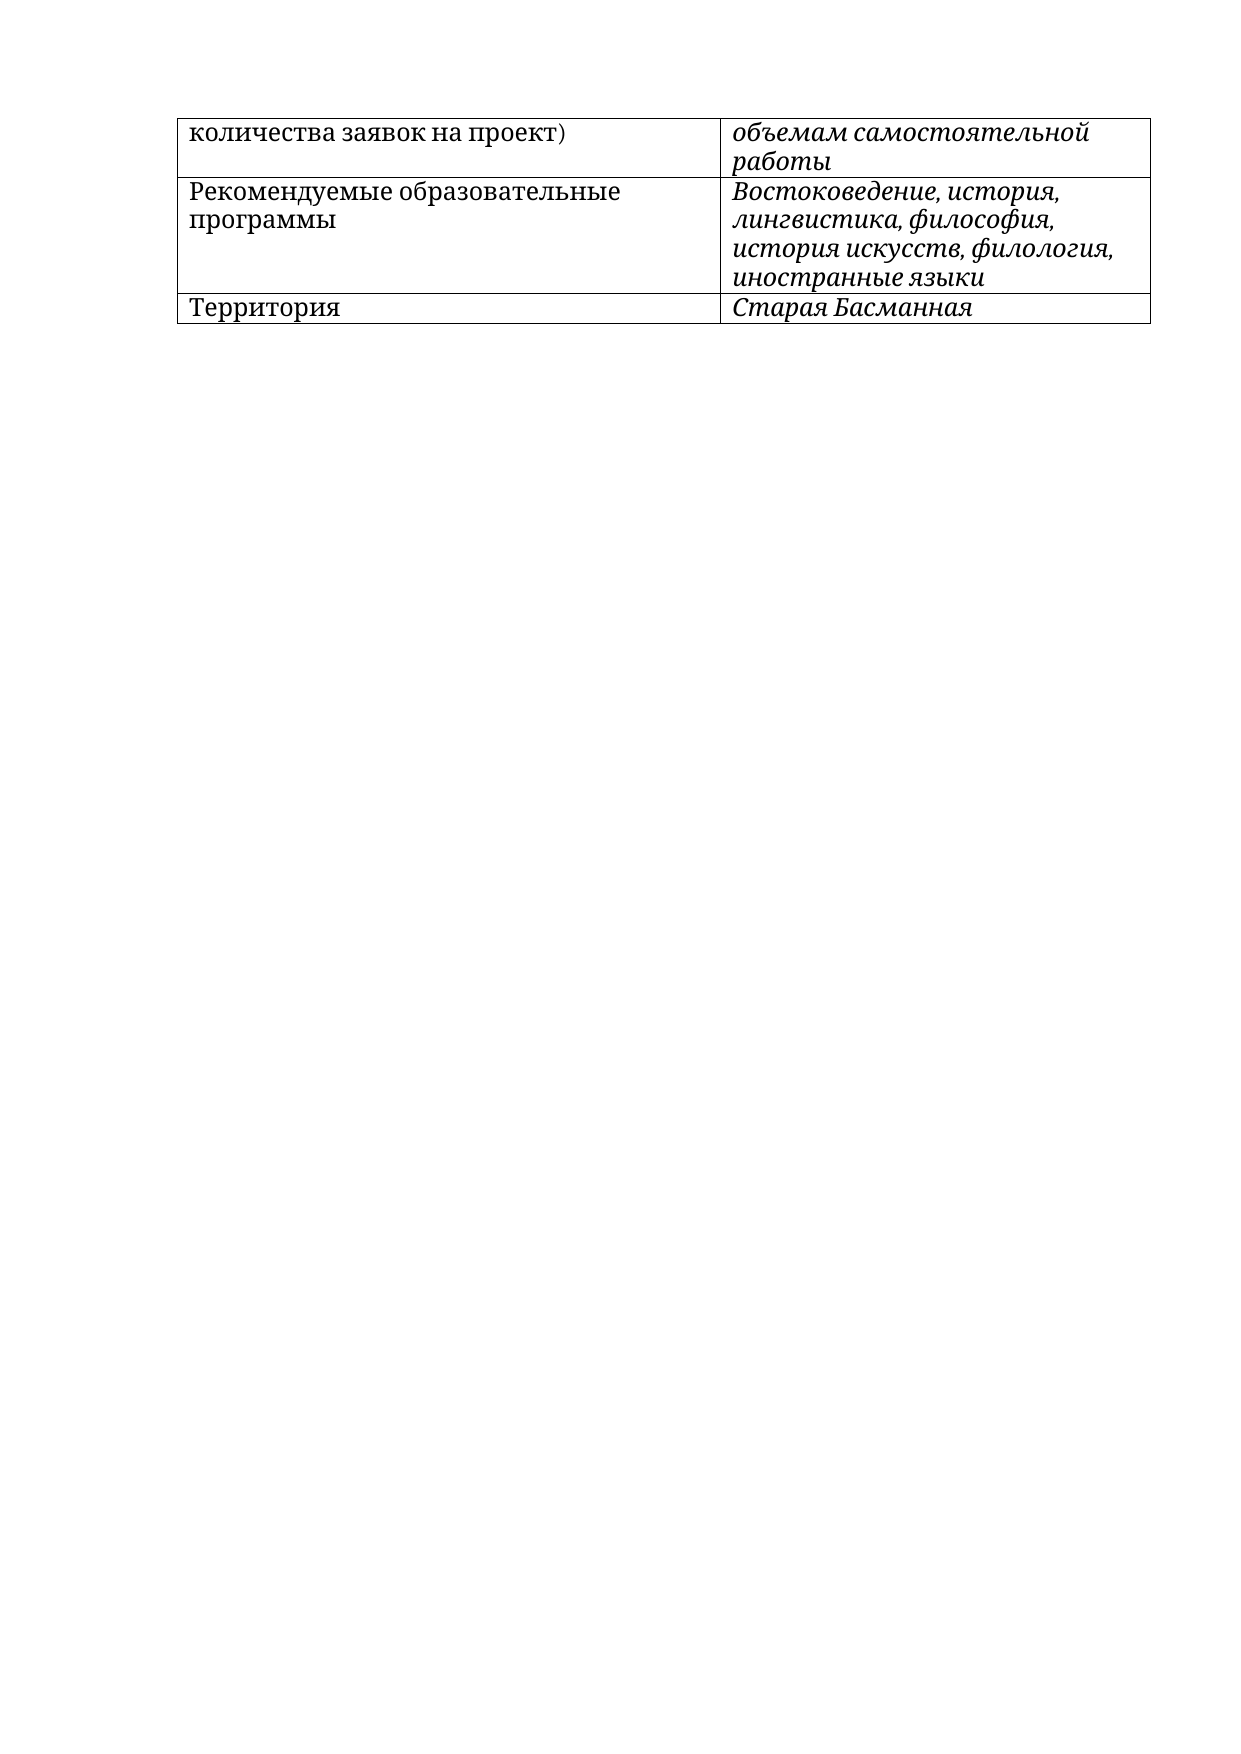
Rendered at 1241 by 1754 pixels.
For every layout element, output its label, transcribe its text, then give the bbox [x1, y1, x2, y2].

table_cell Старая Басманная [721, 294, 1150, 322]
table_cell Рекомендуемые образовательные программы [178, 178, 720, 293]
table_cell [178, 119, 720, 177]
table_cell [721, 119, 1150, 177]
table_cell Территория [178, 294, 720, 322]
table_cell Востоковедение, история, лингвистика, философия, история искусств, филология, иностранные языки [721, 178, 1150, 293]
